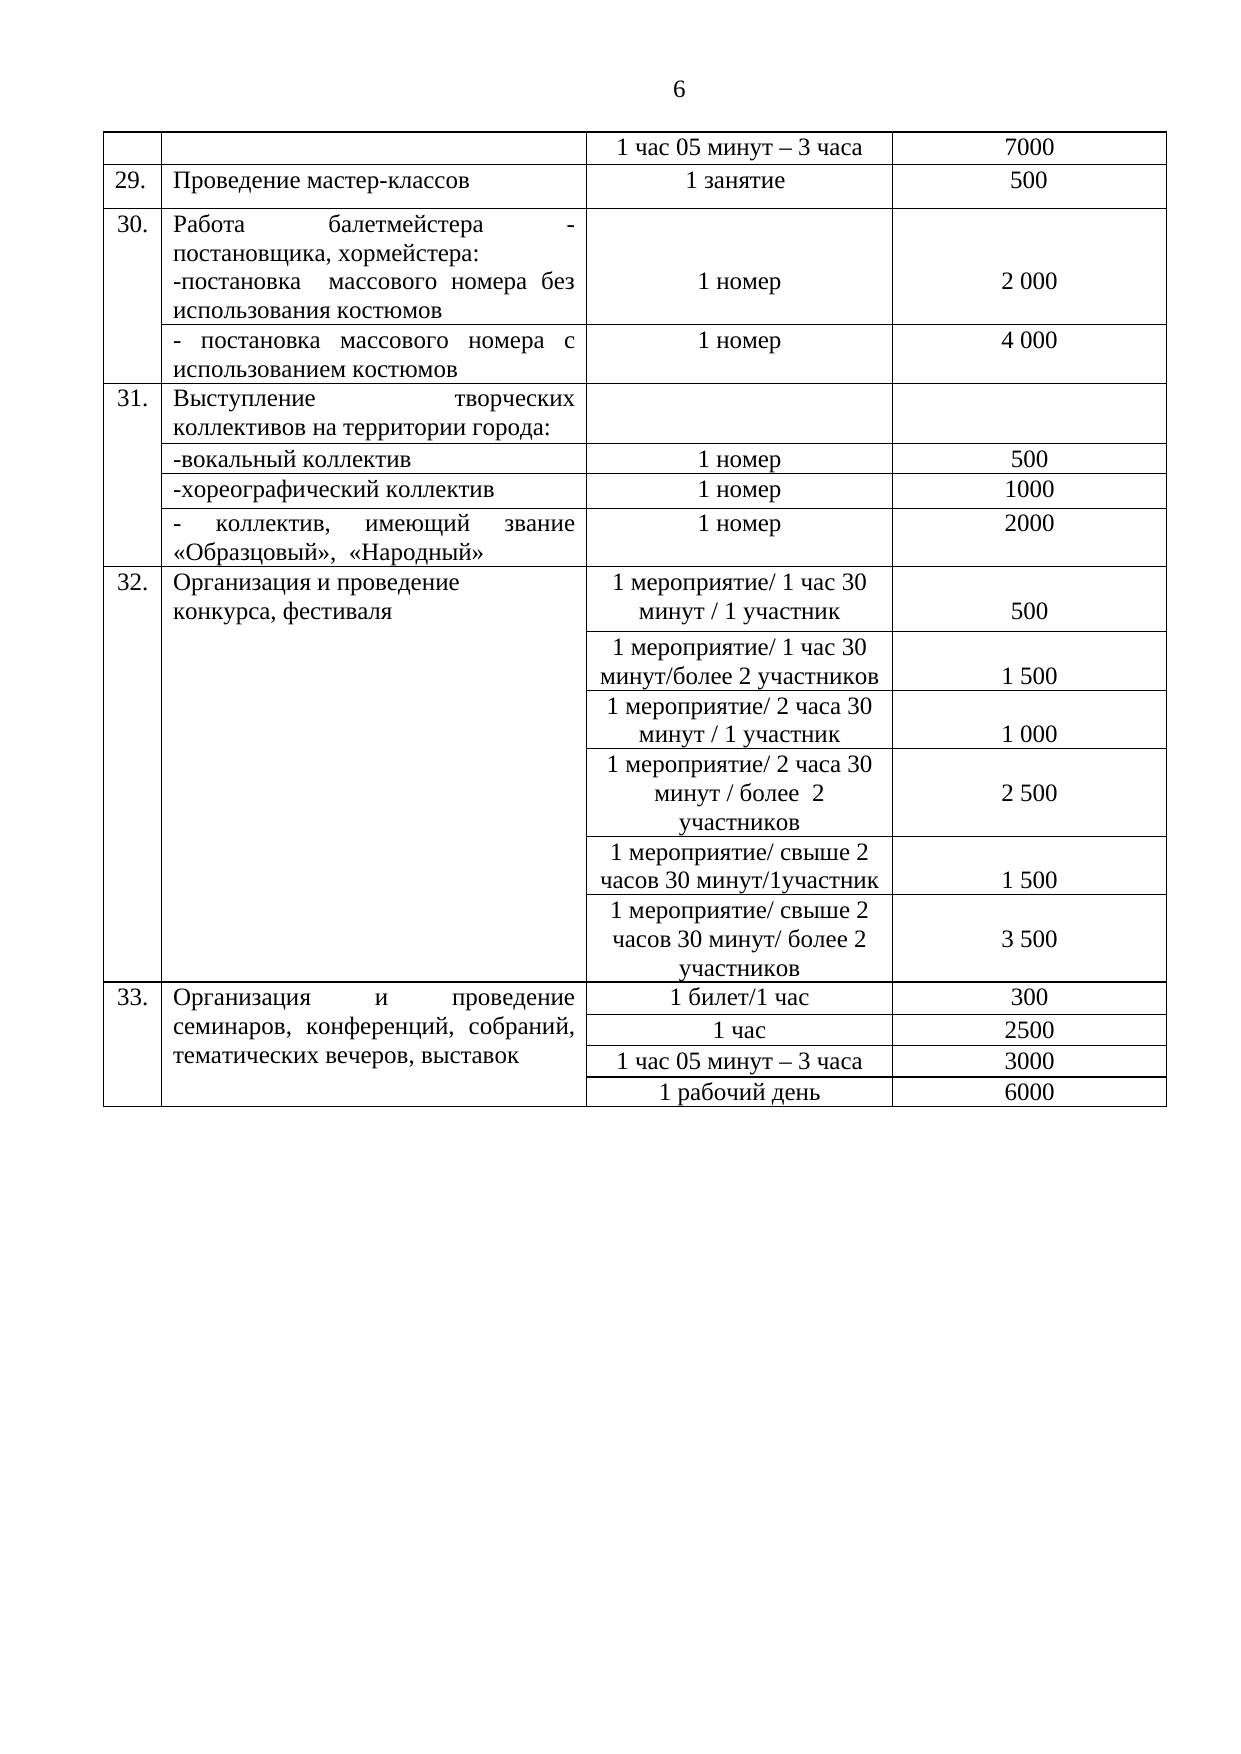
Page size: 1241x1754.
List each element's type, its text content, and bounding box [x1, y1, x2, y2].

table_cell Организация и проведение конкурса, фестиваля [162, 567, 586, 981]
table_cell 1 номер [587, 474, 892, 507]
table_cell 32. [104, 567, 161, 981]
table_cell 1 час 05 минут – 3 часа [587, 133, 892, 164]
table_cell Выступление творческих коллективов на территории города: [162, 384, 586, 443]
table_cell 2 500 [893, 749, 1166, 836]
table_cell Организация и проведение семинаров, конференций, собраний, тематических вечеров, выставок [162, 983, 586, 1106]
table_cell 1000 [893, 474, 1166, 507]
table_cell 1 мероприятие/ 2 часа 30 минут / 1 участник [587, 691, 892, 748]
table_cell 500 [893, 567, 1166, 631]
table_cell 4 000 [893, 325, 1166, 382]
table_cell 1 номер [587, 209, 892, 324]
table_cell 1 номер [587, 444, 892, 473]
table_cell 1 мероприятие/ 2 часа 30 минут / более 2 участников [587, 749, 892, 836]
table_cell [587, 384, 892, 443]
table_cell Работа балетмейстера - постановщика, хормейстера: -постановка массового номера без использования костюмов [162, 209, 586, 324]
table_cell 2000 [893, 509, 1166, 566]
table_cell [893, 384, 1166, 443]
table_cell 33. [104, 983, 161, 1106]
table_cell 7000 [893, 133, 1166, 164]
table_cell - постановка массового номера с использованием костюмов [162, 325, 586, 382]
table_cell 1 номер [587, 325, 892, 382]
table_cell 1 500 [893, 837, 1166, 894]
table_cell 6000 [893, 1078, 1166, 1106]
table_cell 1 номер [587, 509, 892, 566]
table_cell 1 час [587, 1015, 892, 1045]
table_cell 1 000 [893, 691, 1166, 748]
table_cell 1 рабочий день [587, 1078, 892, 1106]
table_cell Проведение мастер-классов [162, 165, 586, 208]
table_cell 30. [104, 209, 161, 382]
table_cell 1 занятие [587, 165, 892, 208]
table_cell 1 час 05 минут – 3 часа [587, 1046, 892, 1076]
table_cell 3000 [893, 1046, 1166, 1076]
table_cell 300 [893, 983, 1166, 1014]
table_cell 31. [104, 384, 161, 566]
table_cell 1 билет/1 час [587, 983, 892, 1014]
table_cell 2500 [893, 1015, 1166, 1045]
table_cell 1 мероприятие/ 1 час 30 минут / 1 участник [587, 567, 892, 631]
table_cell 3 500 [893, 895, 1166, 981]
table_cell -вокальный коллектив [162, 444, 586, 473]
table_cell 1 мероприятие/ свыше 2 часов 30 минут/1участник [587, 837, 892, 894]
table_cell 2 000 [893, 209, 1166, 324]
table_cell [162, 133, 586, 164]
table_cell - коллектив, имеющий звание «Образцовый», «Народный» [162, 509, 586, 566]
table_cell 29. [104, 165, 161, 208]
table_cell 1 мероприятие/ 1 час 30 минут/более 2 участников [587, 632, 892, 690]
table_cell 1 мероприятие/ свыше 2 часов 30 минут/ более 2 участников [587, 895, 892, 981]
table_cell 1 500 [893, 632, 1166, 690]
table_cell 500 [893, 444, 1166, 473]
table_cell 500 [893, 165, 1166, 208]
table_cell -хореографический коллектив [162, 474, 586, 507]
